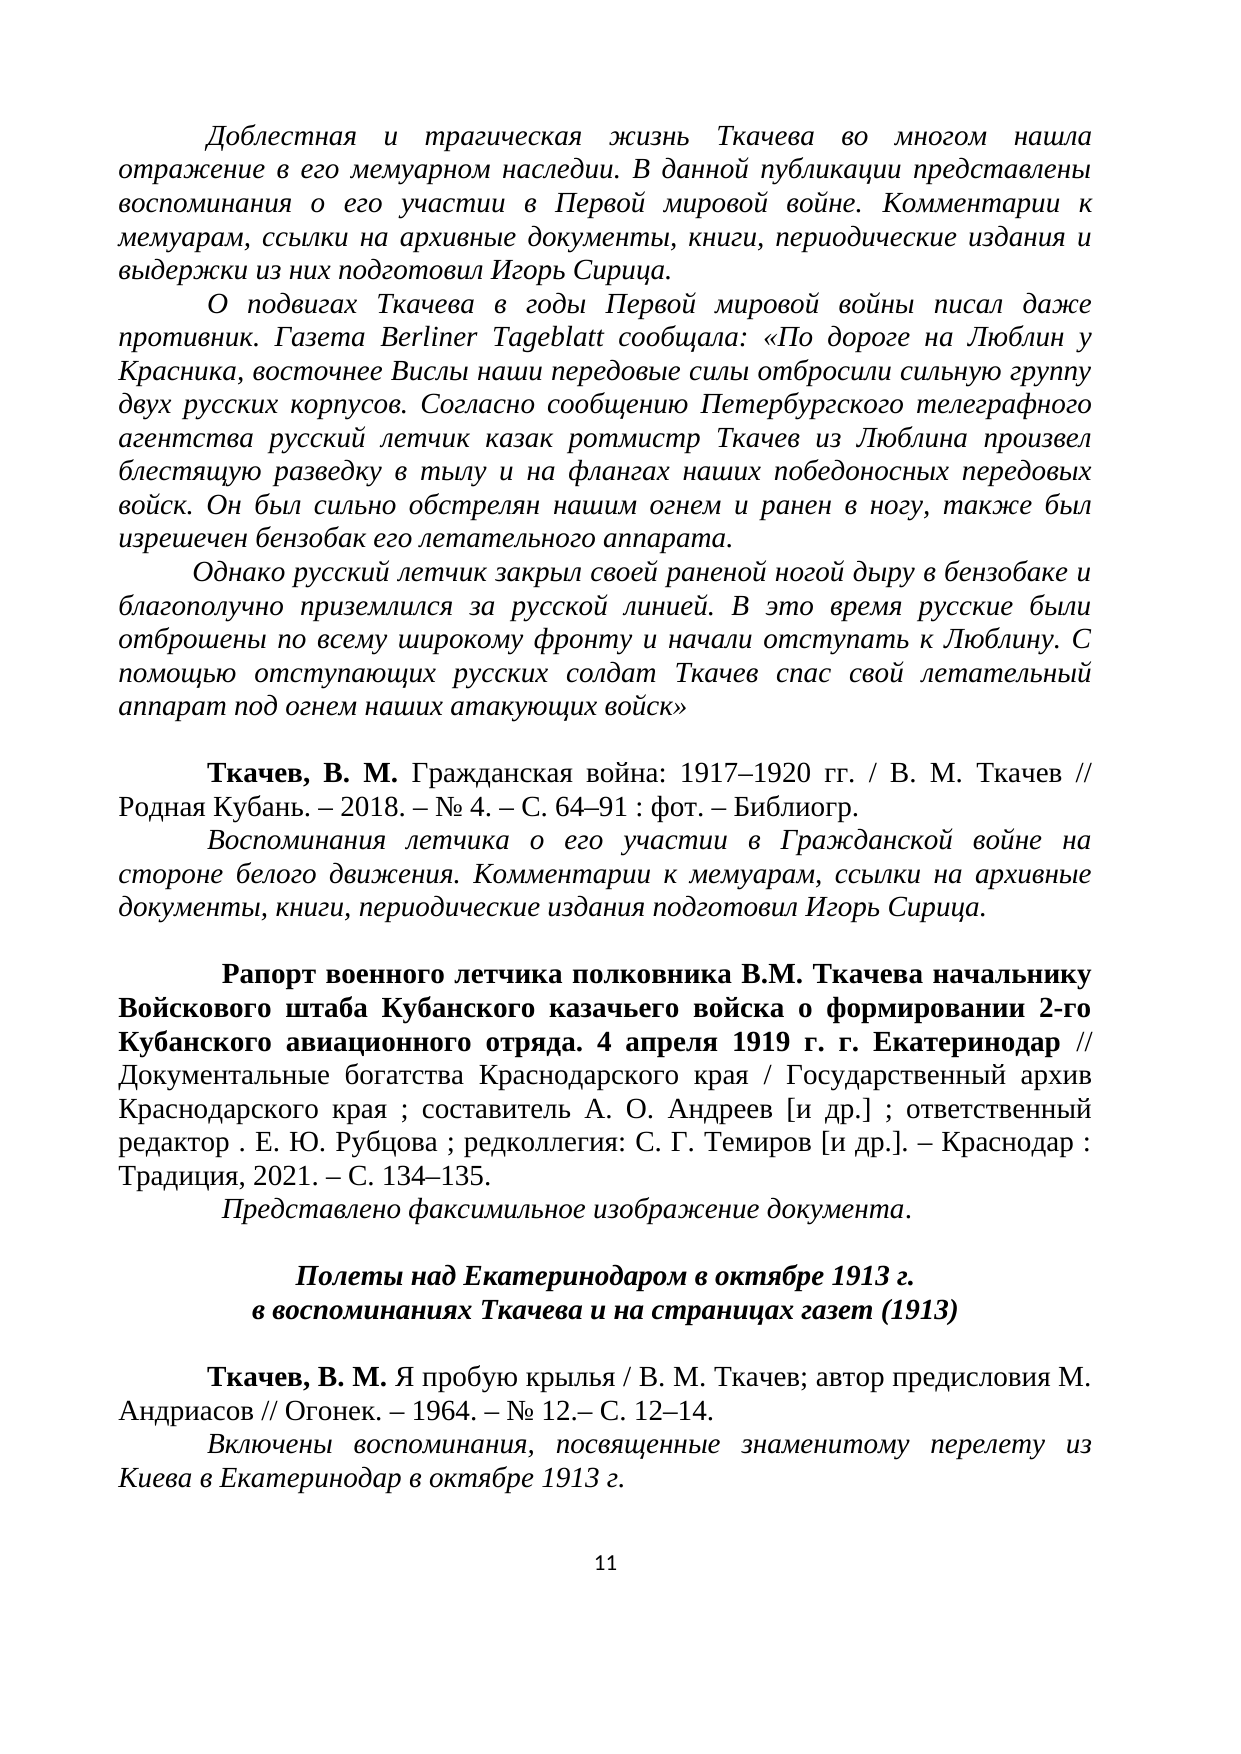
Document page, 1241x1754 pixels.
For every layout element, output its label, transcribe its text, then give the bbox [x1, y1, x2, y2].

text О подвигах Ткачева в годы Первой мировой войны писал даже противник. Газета Berliner Tageblatt сообщала: «По дороге на Люблин у Красника, восточнее Вислы наши передовые силы отбросили сильную группу двух русских корпусов. Согласно сообщению Петербургского телеграфного агентства русский летчик казак ротмистр Ткачев из Люблина произвел блестящую разведку в тылу и на флангах наших победоносных передовых войск. Он был сильно обстрелян нашим огнем и ранен в ногу, также был изрешечен бензобак его летательного аппарата. [118, 286, 1092, 554]
text Представлено факсимильное изображение документа. [118, 1191, 1092, 1225]
text Ткачев, В. М. Я пробую крылья / В. М. Ткачев; автор предисловия М. Андриасов // Огонек. – 1964. – № 12.– С. 12–14. [118, 1359, 1092, 1426]
text Включены воспоминания, посвященные знаменитому перелету из Киева в Екатеринодар в октябре 1913 г. [118, 1426, 1092, 1493]
text Доблестная и трагическая жизнь Ткачева во многом нашла отражение в его мемуарном наследии. В данной публикации представлены воспоминания о его участии в Первой мировой войне. Комментарии к мемуарам, ссылки на архивные документы, книги, периодические издания и выдержки из них подготовил Игорь Сирица. [118, 118, 1092, 286]
text Однако русский летчик закрыл своей раненой ногой дыру в бензобаке и благополучно приземлился за русской линией. В это время русские были отброшены по всему широкому фронту и начали отступать к Люблину. С помощью отступающих русских солдат Ткачев спас свой летательный аппарат под огнем наших атакующих войск» [118, 554, 1092, 722]
text Воспоминания летчика о его участии в Гражданской войне на стороне белого движения. Комментарии к мемуарам, ссылки на архивные документы, книги, периодические издания подготовил Игорь Сирица. [118, 822, 1092, 923]
text Ткачев, В. М. Гражданская война: 1917–1920 гг. / В. М. Ткачев // Родная Кубань. – 2018. – № 4. – С. 64–91 : фот. – Библиогр. [118, 755, 1092, 822]
text Полеты над Екатеринодаром в октябре 1913 г. [118, 1258, 1092, 1292]
text Рапорт военного летчика полковника В.М. Ткачева начальнику Войскового штаба Кубанского казачьего войска о формировании 2-го Кубанского авиационного отряда. 4 апреля 1919 г. г. Екатеринодар // Документальные богатства Краснодарского края / Государственный архив Краснодарского края ; составитель А. О. Андреев [и др.] ; ответственный редактор . Е. Ю. Рубцова ; редколлегия: С. Г. Темиров [и др.]. – Краснодар : Традиция, 2021. – С. 134–135. [118, 957, 1092, 1191]
text в воспоминаниях Ткачева и на страницах газет (1913) [118, 1292, 1092, 1326]
